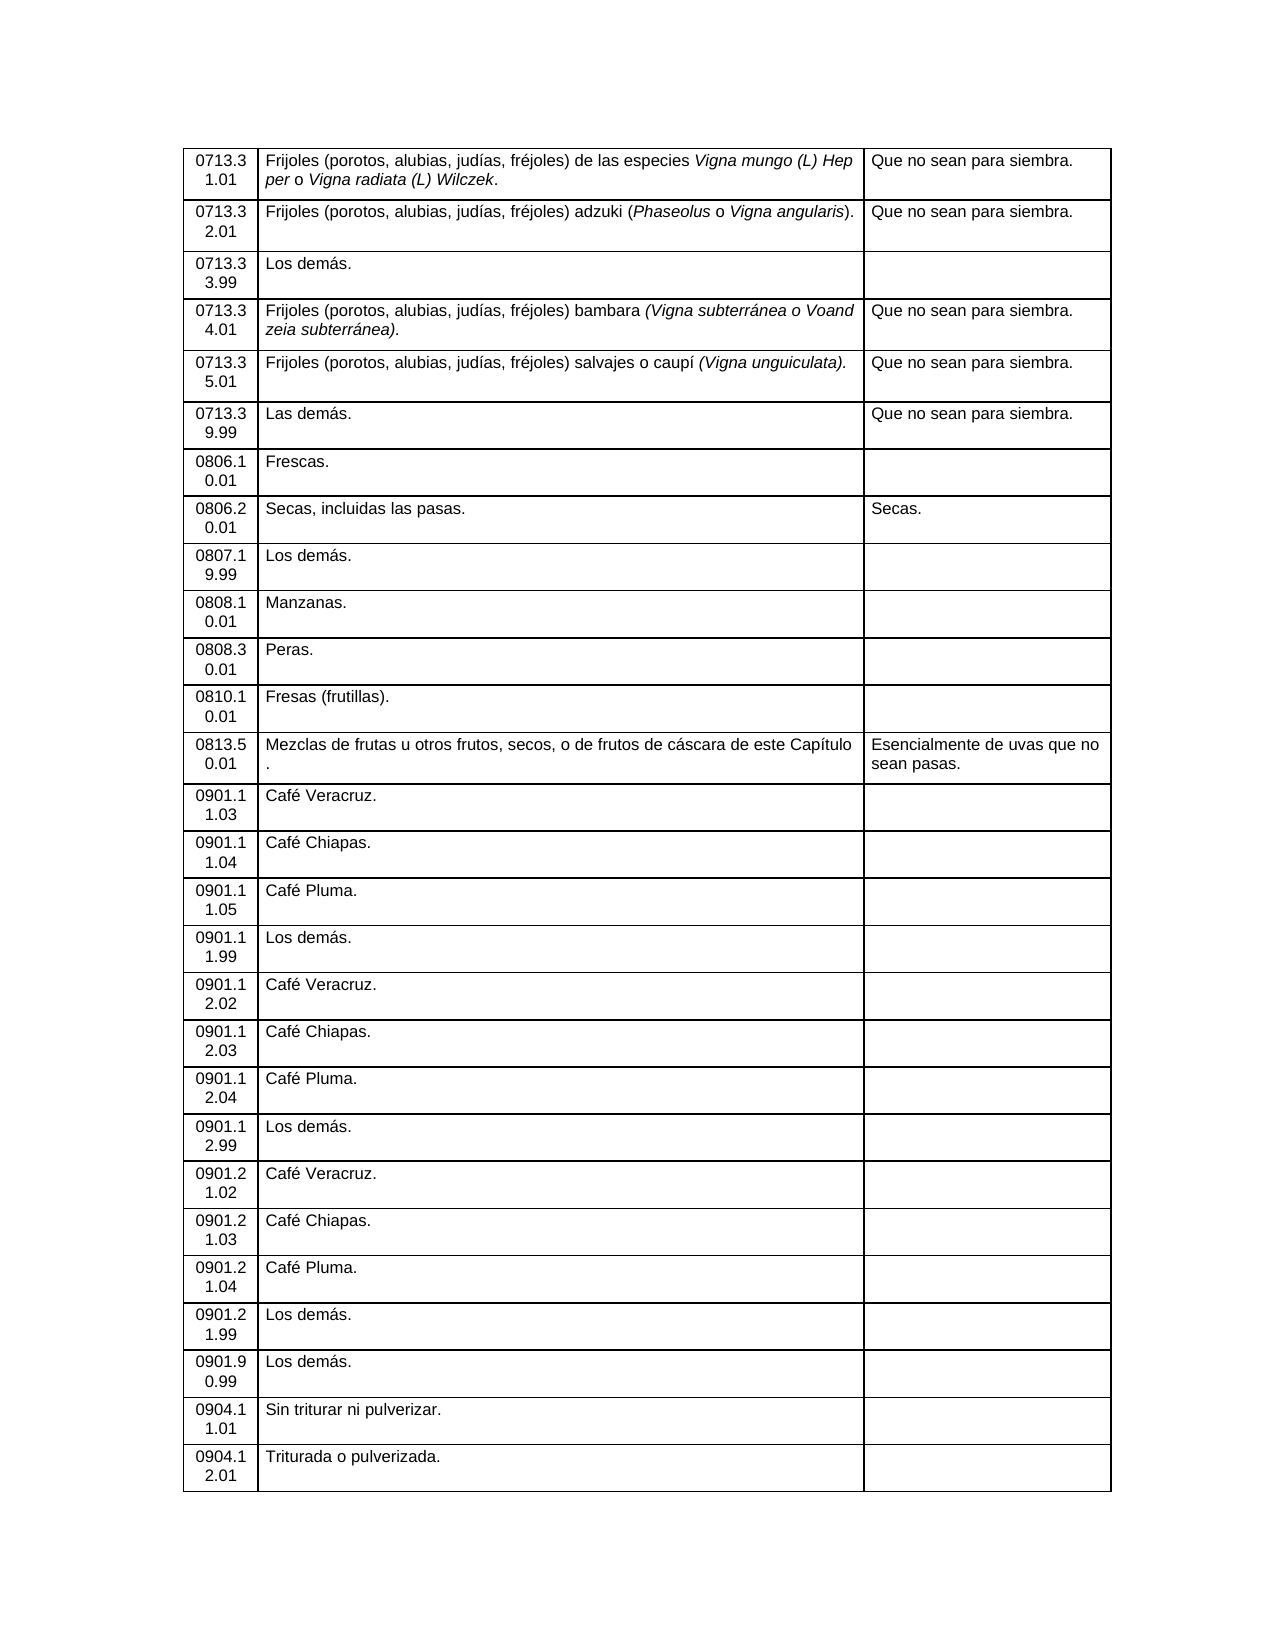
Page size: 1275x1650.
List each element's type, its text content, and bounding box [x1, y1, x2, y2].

table_cell 0901.12.04 [184, 1068, 257, 1113]
table_cell 0713.31.01 [184, 149, 257, 199]
table_cell [865, 591, 1110, 637]
table_cell Los demás. [259, 1304, 863, 1349]
table_cell 0806.10.01 [184, 450, 257, 495]
table_cell Peras. [259, 639, 863, 684]
table_cell 0901.11.03 [184, 785, 257, 830]
table_cell [865, 544, 1110, 590]
table_cell [865, 1351, 1110, 1396]
table_cell Que no sean para siembra. [865, 201, 1110, 251]
table_cell 0901.12.02 [184, 973, 257, 1019]
table_cell Frijoles (porotos, alubias, judías, fréjoles) de las especies Vigna mungo (L) Hepper o Vigna radiata (L) Wilczek. [259, 149, 863, 199]
table_cell Café Pluma. [259, 879, 863, 924]
table_cell Que no sean para siembra. [865, 149, 1110, 199]
table_cell 0813.50.01 [184, 733, 257, 783]
table_cell Manzanas. [259, 591, 863, 637]
table_cell 0810.10.01 [184, 686, 257, 731]
table_cell 0713.35.01 [184, 351, 257, 401]
table_cell Que no sean para siembra. [865, 351, 1110, 401]
table_cell Frijoles (porotos, alubias, judías, fréjoles) salvajes o caupí (Vigna unguiculata). [259, 351, 863, 401]
table_cell 0904.11.01 [184, 1398, 257, 1443]
table_cell Café Chiapas. [259, 832, 863, 877]
table_cell 0713.32.01 [184, 201, 257, 251]
table_cell [865, 973, 1110, 1019]
table_cell Café Pluma. [259, 1256, 863, 1302]
table_cell 0901.21.04 [184, 1256, 257, 1302]
table_cell Café Veracruz. [259, 1162, 863, 1208]
table_cell Fresas (frutillas). [259, 686, 863, 731]
table_cell 0901.21.99 [184, 1304, 257, 1349]
table_cell [865, 639, 1110, 684]
table_cell Café Chiapas. [259, 1209, 863, 1255]
table_cell 0808.30.01 [184, 639, 257, 684]
table_cell [865, 252, 1110, 298]
table_cell [865, 1445, 1110, 1491]
table_cell Café Veracruz. [259, 785, 863, 830]
table_cell Que no sean para siembra. [865, 403, 1110, 448]
table_cell [865, 1115, 1110, 1160]
table_cell 0901.12.99 [184, 1115, 257, 1160]
table_cell 0806.20.01 [184, 497, 257, 543]
table_cell 0901.11.04 [184, 832, 257, 877]
table_cell Frijoles (porotos, alubias, judías, fréjoles) adzuki (Phaseolus o Vigna angularis). [259, 201, 863, 251]
table_cell [865, 926, 1110, 972]
table_cell [865, 1068, 1110, 1113]
table_cell 0901.11.05 [184, 879, 257, 924]
table_cell 0904.12.01 [184, 1445, 257, 1491]
table_cell [865, 686, 1110, 731]
table_cell Que no sean para siembra. [865, 300, 1110, 349]
table_cell Sin triturar ni pulverizar. [259, 1398, 863, 1443]
table_cell [865, 1256, 1110, 1302]
table_cell 0901.21.02 [184, 1162, 257, 1208]
table_cell [865, 1304, 1110, 1349]
table_cell Las demás. [259, 403, 863, 448]
table_cell Triturada o pulverizada. [259, 1445, 863, 1491]
table_cell Mezclas de frutas u otros frutos, secos, o de frutos de cáscara de este Capítulo. [259, 733, 863, 783]
table_cell Secas. [865, 497, 1110, 543]
table_cell 0807.19.99 [184, 544, 257, 590]
table_cell [865, 879, 1110, 924]
table_cell Los demás. [259, 1115, 863, 1160]
table_cell [865, 1021, 1110, 1066]
table_cell Frijoles (porotos, alubias, judías, fréjoles) bambara (Vigna subterránea o Voandzeia subterránea). [259, 300, 863, 349]
table_cell Frescas. [259, 450, 863, 495]
table_cell [865, 785, 1110, 830]
table_cell [865, 832, 1110, 877]
table_cell [865, 450, 1110, 495]
table_cell Los demás. [259, 544, 863, 590]
table_cell Esencialmente de uvas que no sean pasas. [865, 733, 1110, 783]
table_cell Los demás. [259, 926, 863, 972]
table_cell 0901.90.99 [184, 1351, 257, 1396]
table_cell 0713.39.99 [184, 403, 257, 448]
table_cell 0713.34.01 [184, 300, 257, 349]
table_cell [865, 1209, 1110, 1255]
table_cell Los demás. [259, 1351, 863, 1396]
table_cell [865, 1398, 1110, 1443]
table_cell 0808.10.01 [184, 591, 257, 637]
table_cell 0901.11.99 [184, 926, 257, 972]
table_cell Los demás. [259, 252, 863, 298]
table_cell 0901.21.03 [184, 1209, 257, 1255]
table_cell Café Chiapas. [259, 1021, 863, 1066]
table_cell Café Pluma. [259, 1068, 863, 1113]
table_cell Secas, incluidas las pasas. [259, 497, 863, 543]
table_cell 0901.12.03 [184, 1021, 257, 1066]
table_cell Café Veracruz. [259, 973, 863, 1019]
table_cell 0713.33.99 [184, 252, 257, 298]
table_cell [865, 1162, 1110, 1208]
